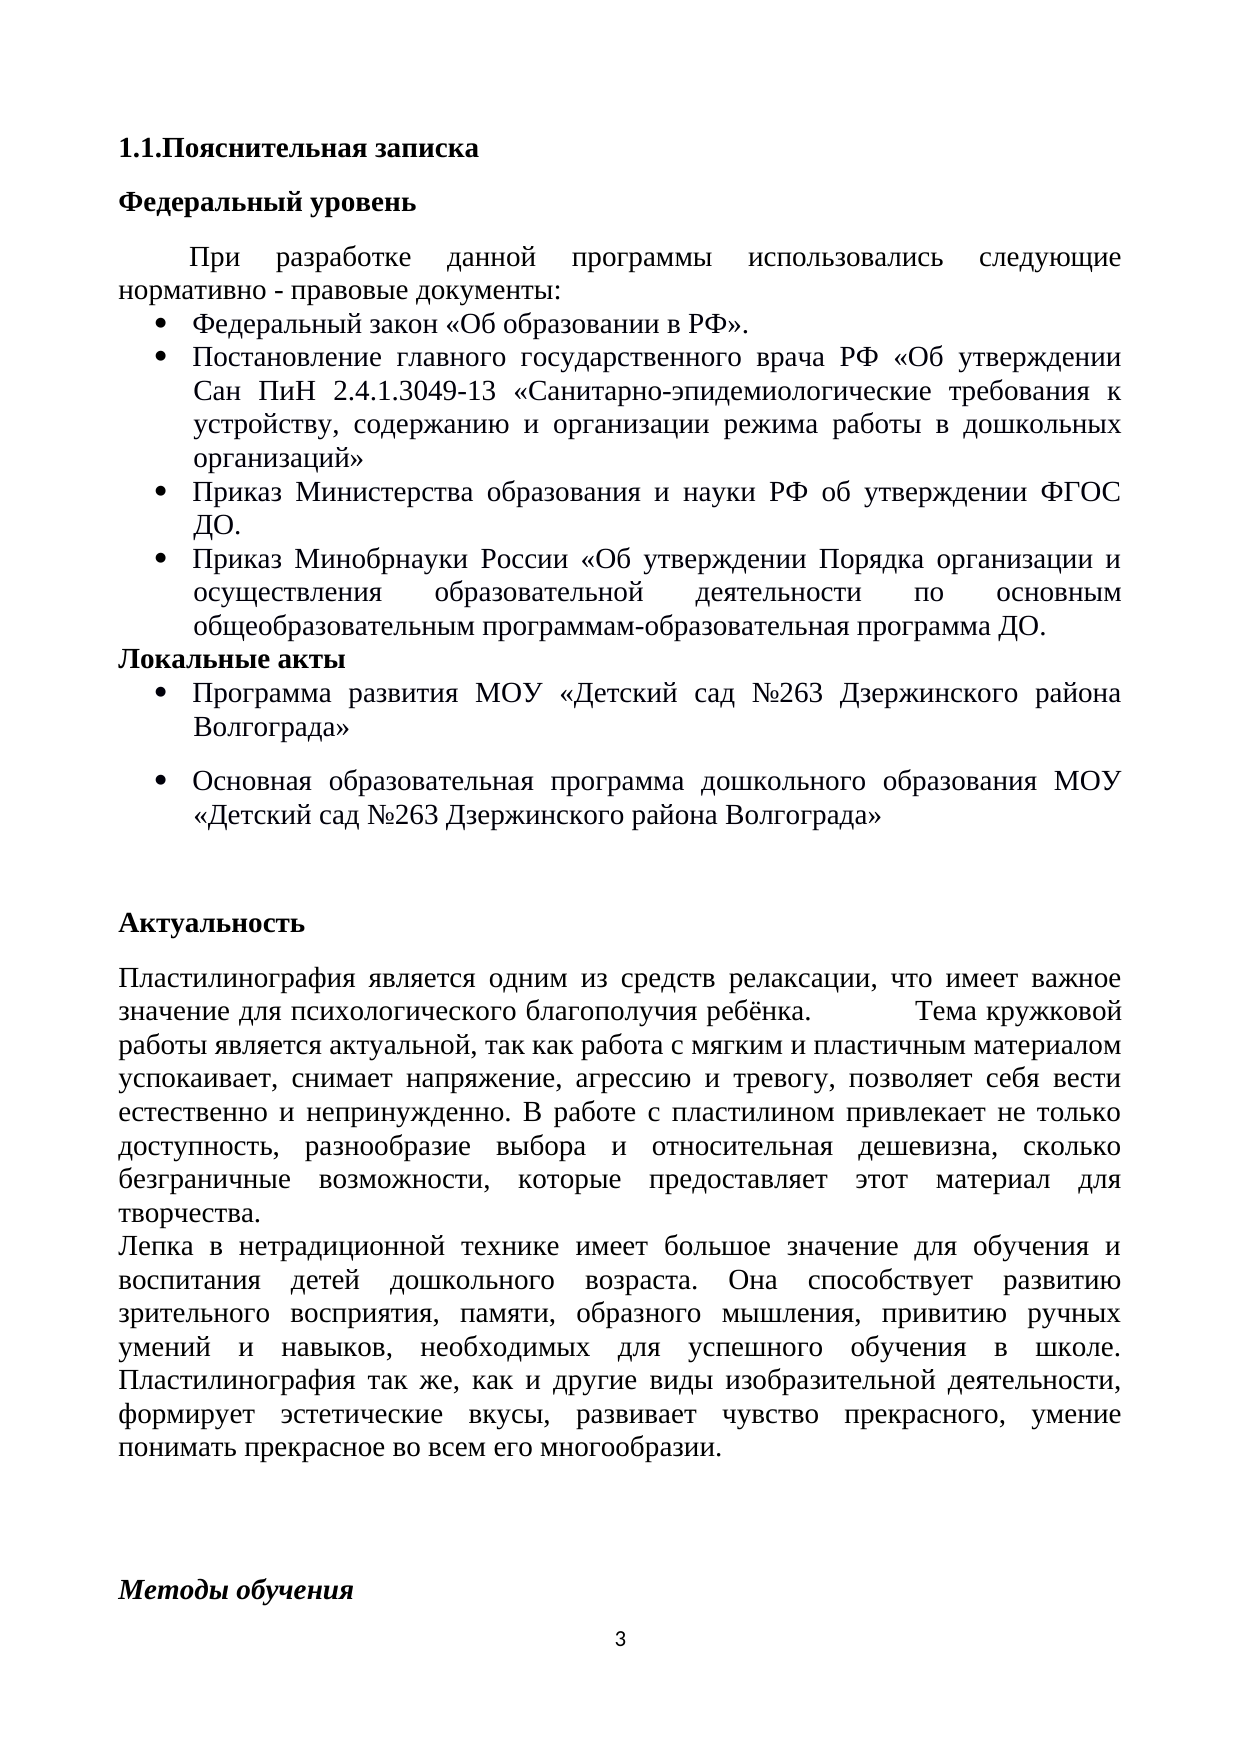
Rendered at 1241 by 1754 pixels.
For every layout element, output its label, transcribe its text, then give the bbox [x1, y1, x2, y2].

list Приказ Министерства образования и науки РФ об утверждении ФГОС ДО. [156, 474, 1122, 541]
text Пластилинография является одним из средств релаксации, что имеет важное значение для психологического благополучия ребёнка. …Тема кружковой работы является актуальной, так как работа с мягким и пластичным материалом успокаивает, снимает напряжение, агрессию и тревогу, позволяет себя вести естественно и непринужденно. В работе с пластилином привлекает не только доступность, разнообразие выбора и относительная дешевизна, сколько безграничные возможности, которые предоставляет этот материал для творчества. [118, 960, 1122, 1228]
text Локальные акты [118, 642, 1122, 675]
list Постановление главного государственного врача РФ «Об утверждении Сан ПиН 2.4.1.3049-13 «Санитарно-эпидемиологические требования к устройству, содержанию и организации режима работы в дошкольных организаций» [156, 339, 1122, 474]
text При разработке данной программы использовались следующие нормативно - правовые документы: [118, 239, 1122, 306]
list Основная образовательная программа дошкольного образования МОУ «Детский сад №263 Дзержинского района Волгограда» [156, 763, 1122, 830]
text Актуальность [118, 906, 1122, 939]
text Лепка в нетрадиционной технике имеет большое значение для обучения и воспитания детей дошкольного возраста. Она способствует развитию зрительного восприятия, памяти, образного мышления, привитию ручных умений и навыков, необходимых для успешного обучения в школе. Пластилинография так же, как и другие виды изобразительной деятельности, формирует эстетические вкусы, развивает чувство прекрасного, умение понимать прекрасное во всем его многообразии. [118, 1228, 1122, 1463]
text 1.1.Пояснительная записка [118, 130, 1122, 163]
text Методы обучения [118, 1572, 1122, 1605]
text Федеральный уровень [118, 184, 1122, 218]
list Программа развития МОУ «Детский сад №263 Дзержинского района Волгограда» [156, 675, 1122, 742]
list Федеральный закон «Об образовании в РФ». [156, 306, 1122, 339]
list Приказ Минобрнауки России «Об утверждении Порядка организации и осуществления образовательной деятельности по основным общеобразовательным программам-образовательная программа ДО. [156, 541, 1122, 642]
